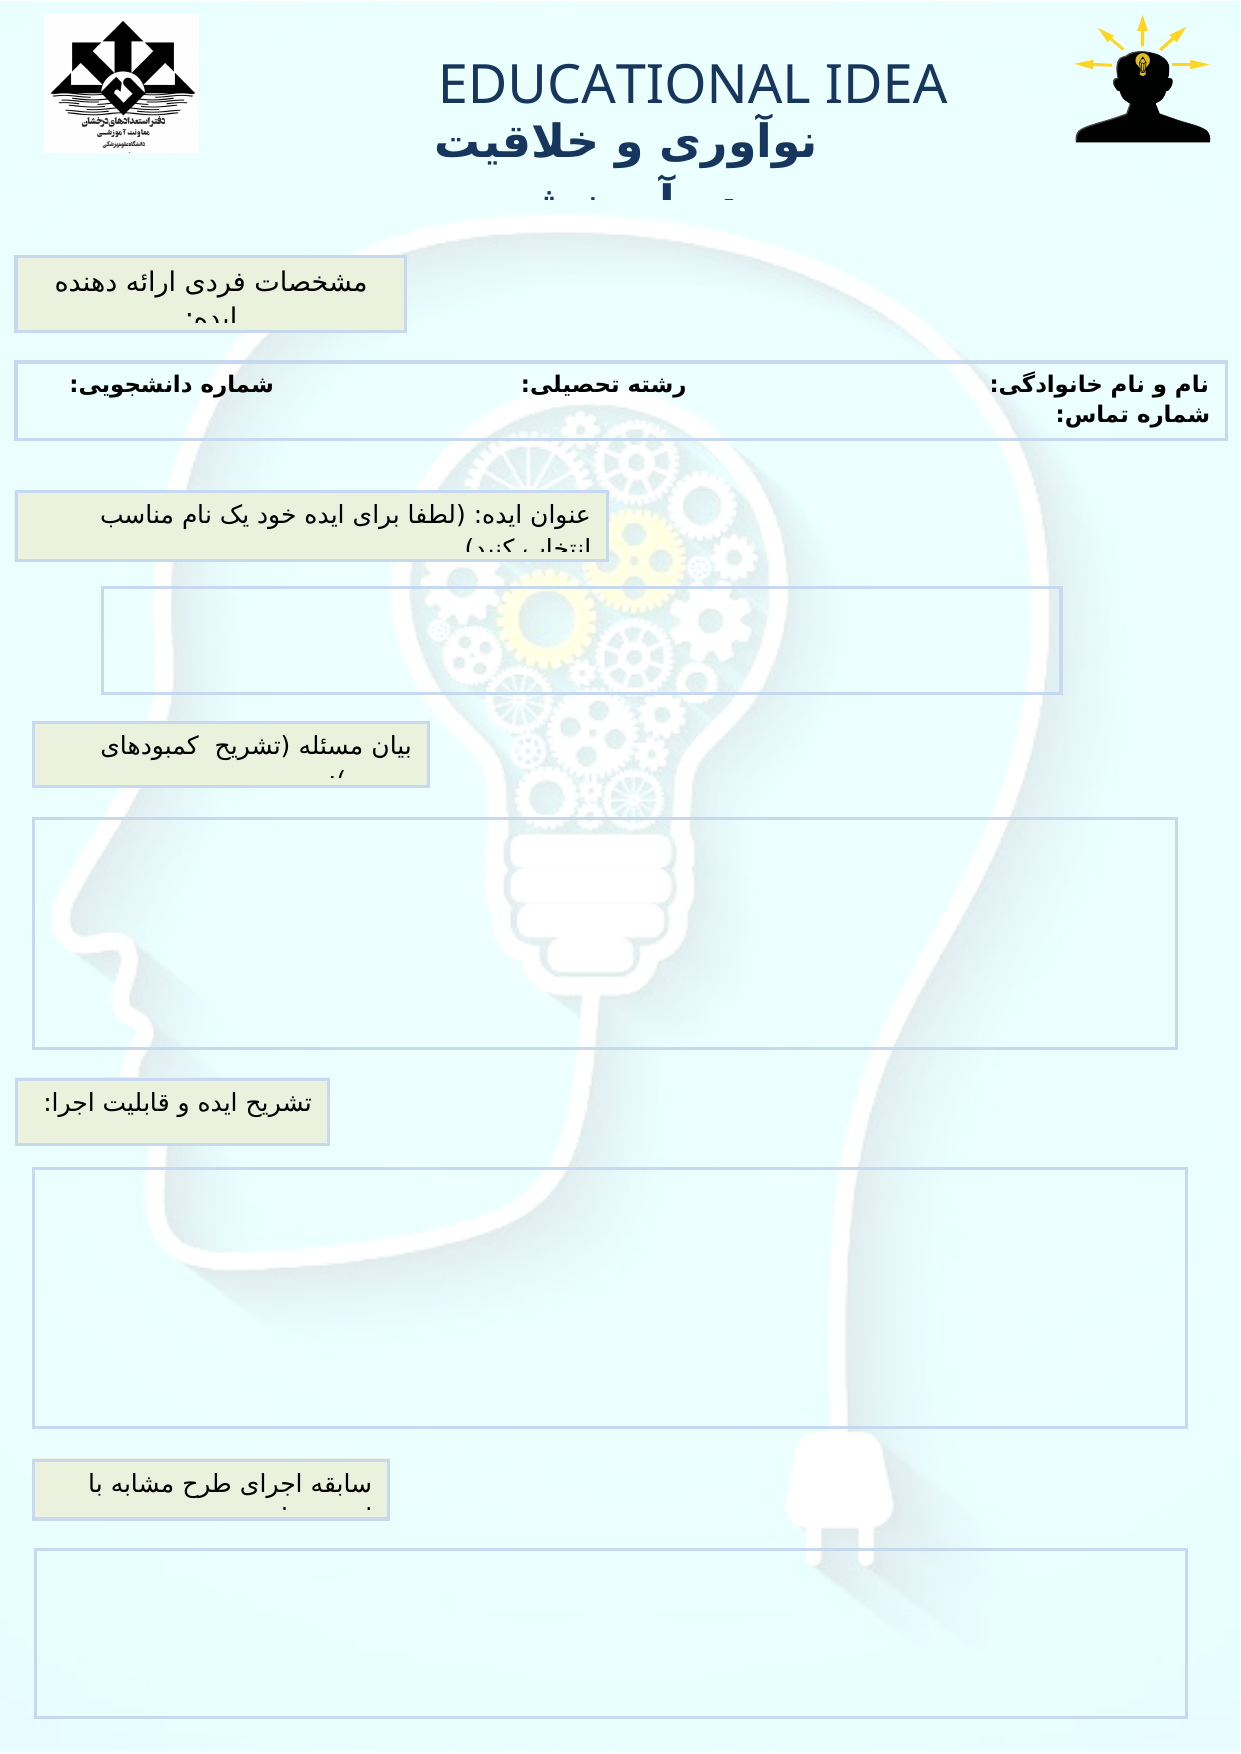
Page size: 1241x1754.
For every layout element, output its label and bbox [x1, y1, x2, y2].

picture [44, 14, 200, 153]
picture [1037, 14, 1239, 153]
